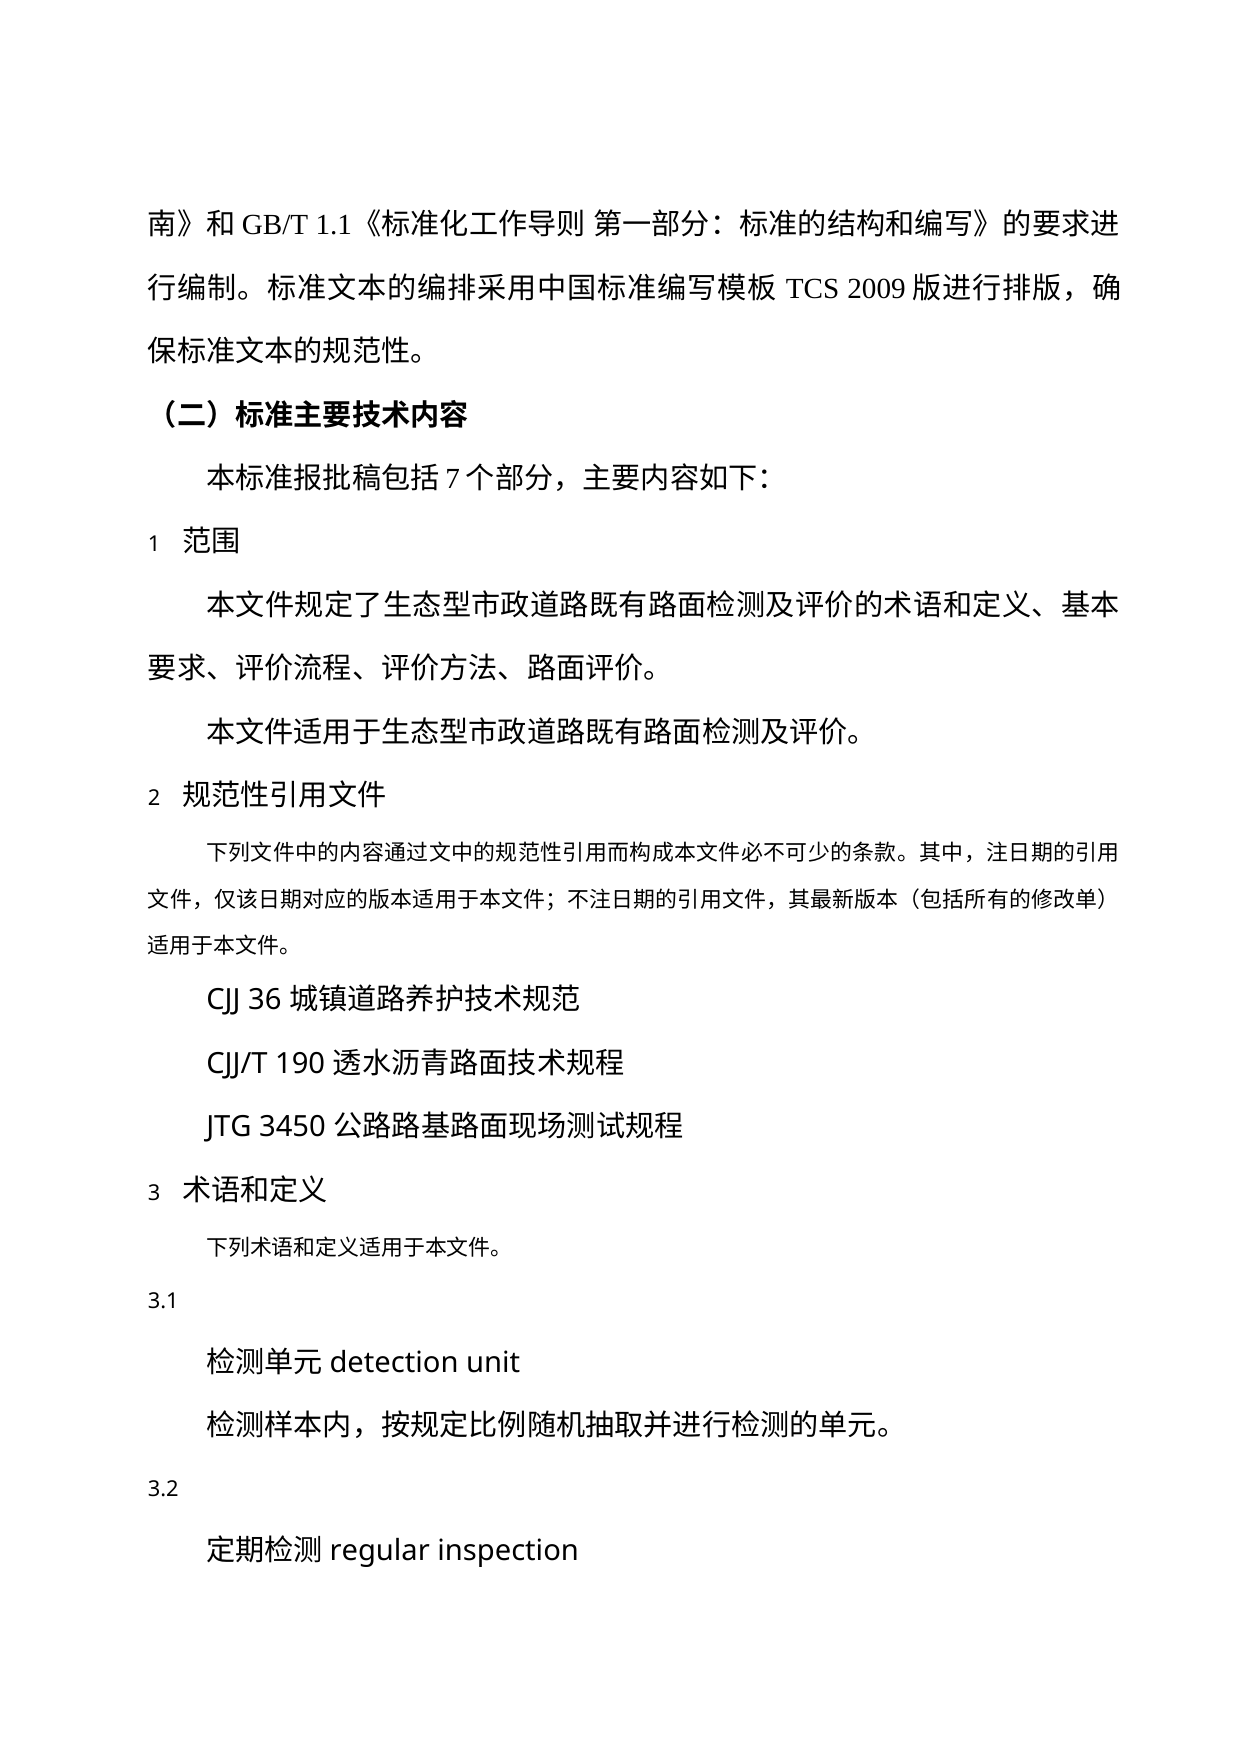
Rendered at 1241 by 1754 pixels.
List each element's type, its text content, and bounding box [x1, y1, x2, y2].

text 范围 [148, 518, 1122, 560]
text CJJ/T 190 透水沥青路面技术规程 [148, 1039, 1122, 1082]
text 检测单元 detection unit [148, 1277, 1122, 1381]
text （二）标准主要技术内容 [148, 391, 1122, 433]
text 本文件适用于生态型市政道路既有路面检测及评价。 [148, 708, 1122, 751]
text CJJ 36 城镇道路养护技术规范 [148, 976, 1122, 1018]
text JTG 3450 公路路基路面现场测试规程 [148, 1103, 1122, 1145]
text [148, 201, 1122, 370]
text 本文件规定了生态型市政道路既有路面检测及评价的术语和定义、基本要求、评价流程、评价方法、路面评价。 [148, 581, 1122, 687]
text 术语和定义 [148, 1166, 1122, 1209]
text 定期检测 regular inspection [148, 1465, 1122, 1568]
text 本标准报批稿包括7个部分，主要内容如下： [148, 454, 1122, 497]
text 检测样本内，按规定比例随机抽取并进行检测的单元。 [148, 1402, 1122, 1444]
text 规范性引用文件 [148, 772, 1122, 814]
